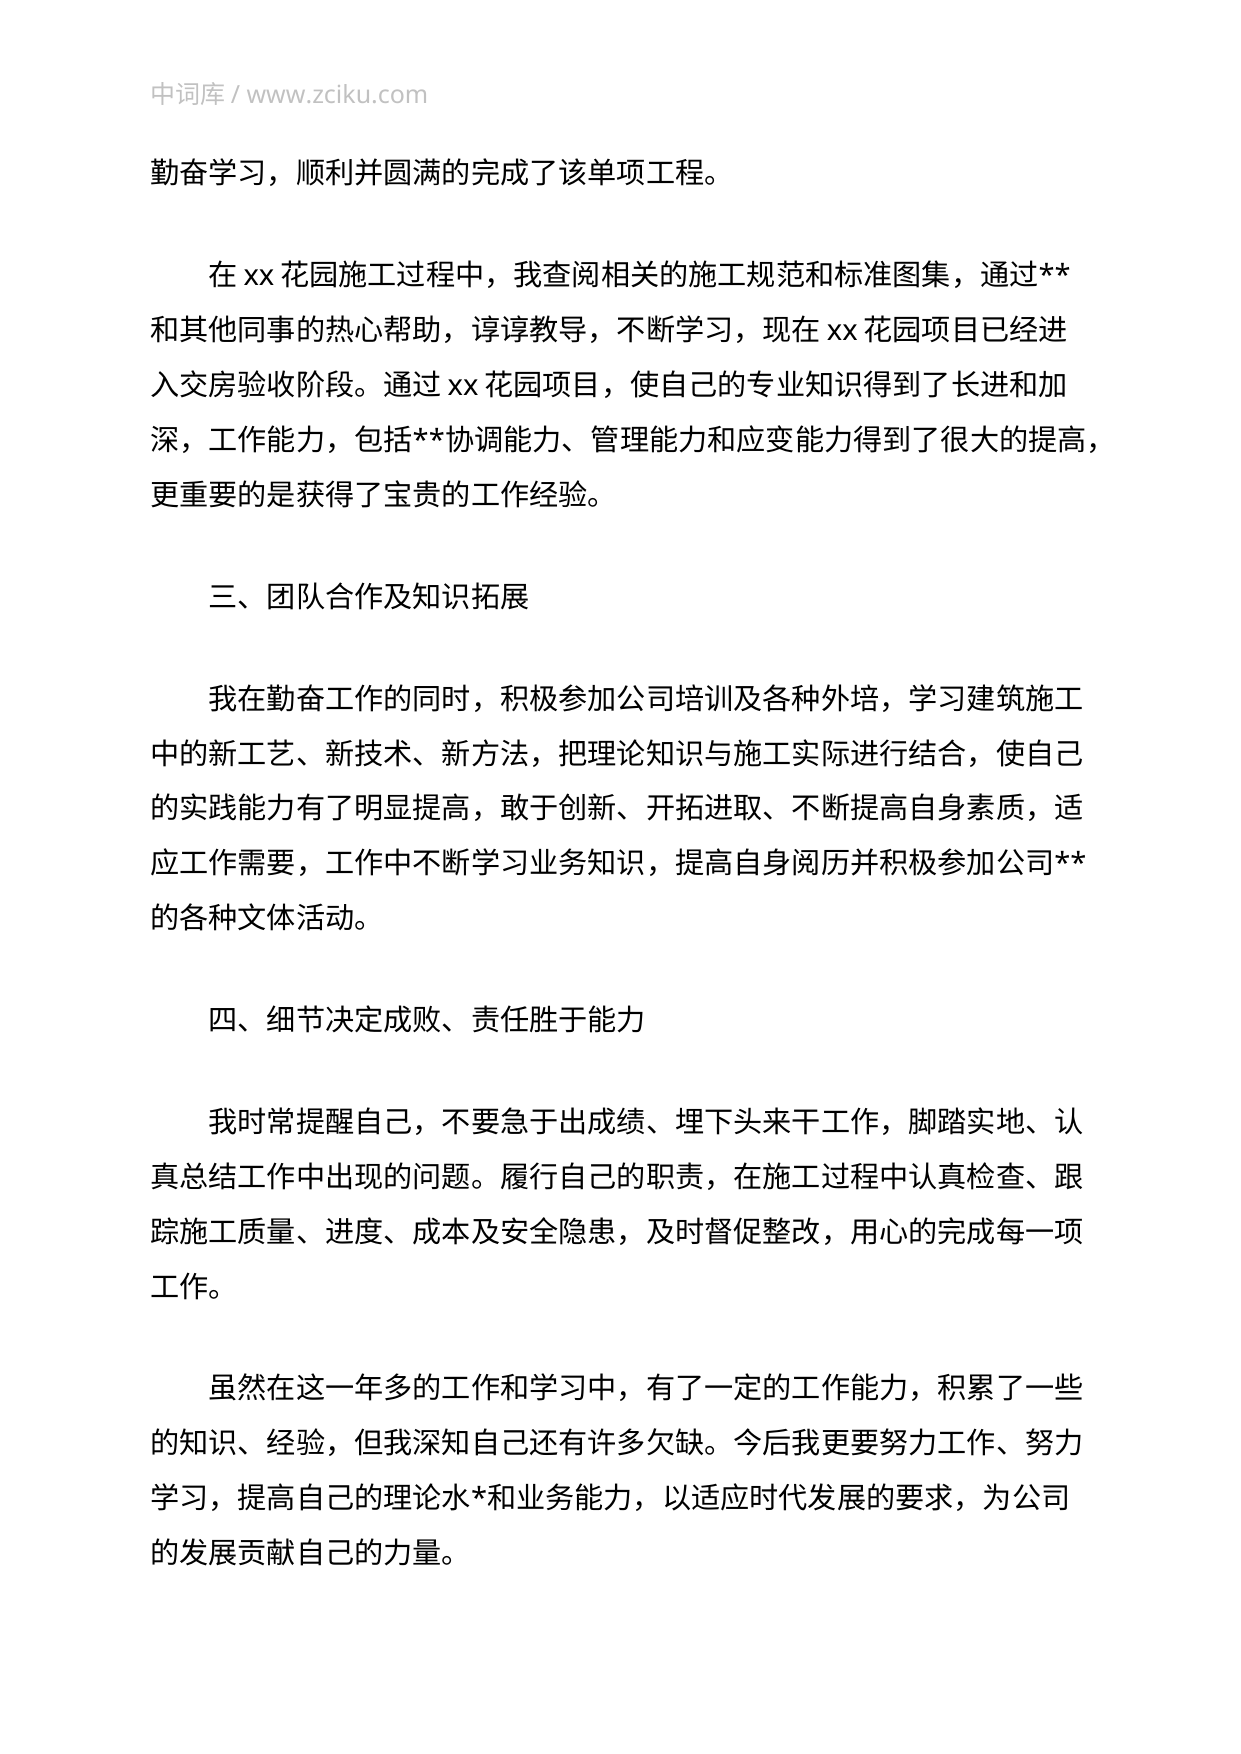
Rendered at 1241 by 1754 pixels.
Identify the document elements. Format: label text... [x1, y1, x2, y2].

text 在xx花园施工过程中，我查阅相关的施工规范和标准图集，通过**和其他同事的热心帮助，谆谆教导，不断学习，现在xx花园项目已经进入交房验收阶段。通过xx花园项目，使自己的专业知识得到了长进和加深，工作能力，包括**协调能力、管理能力和应变能力得到了很大的提高，更重要的是获得了宝贵的工作经验。 [150, 252, 1090, 514]
text 我在勤奋工作的同时，积极参加公司培训及各种外培，学习建筑施工中的新工艺、新技术、新方法，把理论知识与施工实际进行结合，使自己的实践能力有了明显提高，敢于创新、开拓进取、不断提高自身素质，适应工作需要，工作中不断学习业务知识，提高自身阅历并积极参加公司**的各种文体活动。 [150, 675, 1090, 937]
text 四、细节决定成败、责任胜于能力 [150, 997, 1090, 1039]
text 虽然在这一年多的工作和学习中，有了一定的工作能力，积累了一些的知识、经验，但我深知自己还有许多欠缺。今后我更要努力工作、努力学习，提高自己的理论水*和业务能力，以适应时代发展的要求，为公司的发展贡献自己的力量。 [150, 1365, 1090, 1572]
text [150, 150, 1090, 192]
text 我时常提醒自己，不要急于出成绩、埋下头来干工作，脚踏实地、认真总结工作中出现的问题。履行自己的职责，在施工过程中认真检查、跟踪施工质量、进度、成本及安全隐患，及时督促整改，用心的完成每一项工作。 [150, 1098, 1090, 1306]
text 三、团队合作及知识拓展 [150, 573, 1090, 616]
